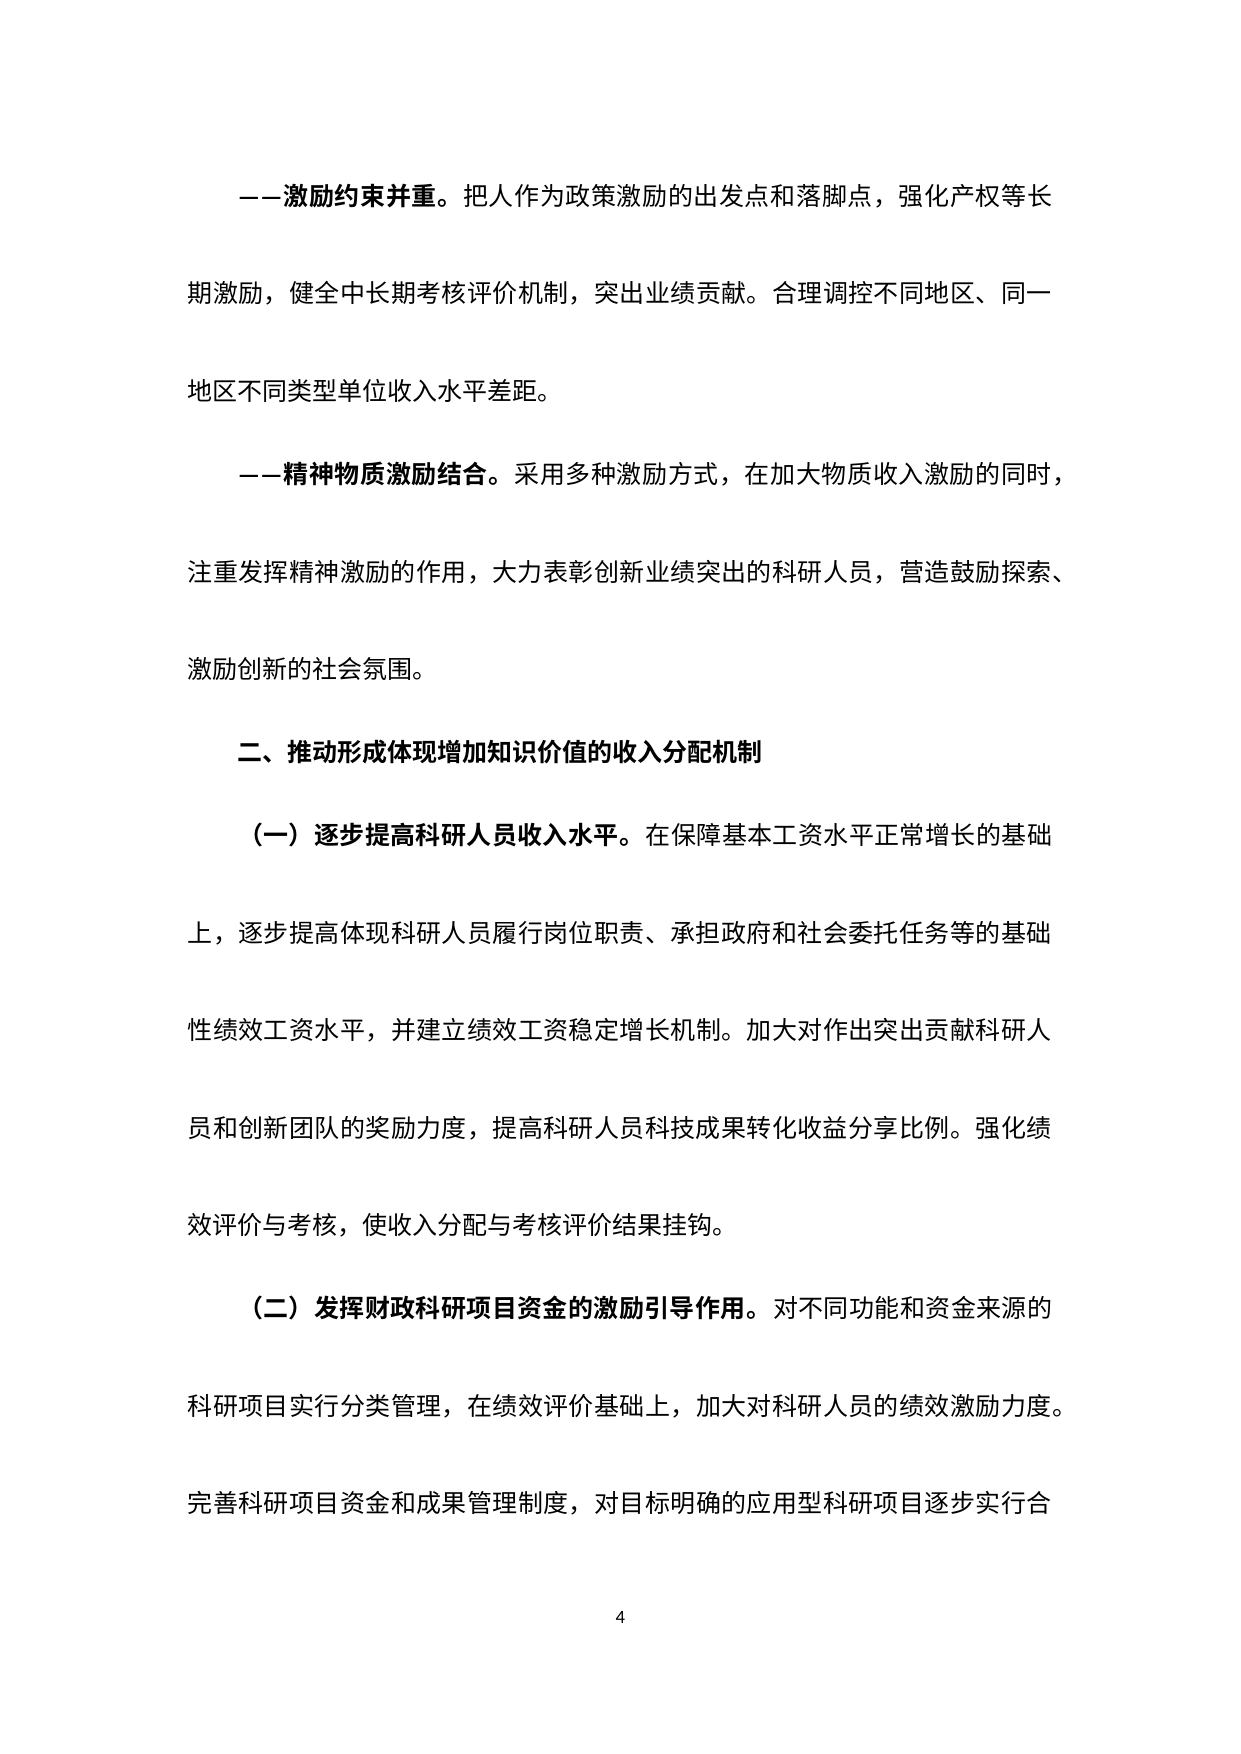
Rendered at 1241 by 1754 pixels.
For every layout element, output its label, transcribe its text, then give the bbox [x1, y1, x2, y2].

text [187, 1274, 1053, 1534]
text （一）逐步提高科研人员收入水平。在保障基本工资水平正常增长的基础上，逐步提高体现科研人员履行岗位职责、承担政府和社会委托任务等的基础性绩效工资水平，并建立绩效工资稳定增长机制。加大对作出突出贡献科研人员和创新团队的奖励力度，提高科研人员科技成果转化收益分享比例。强化绩效评价与考核，使收入分配与考核评价结果挂钩。 [187, 801, 1053, 1256]
text ——精神物质激励结合。采用多种激励方式，在加大物质收入激励的同时，注重发挥精神激励的作用，大力表彰创新业绩突出的科研人员，营造鼓励探索、激励创新的社会氛围。 [187, 440, 1053, 700]
text ——激励约束并重。把人作为政策激励的出发点和落脚点，强化产权等长期激励，健全中长期考核评价机制，突出业绩贡献。合理调控不同地区、同一地区不同类型单位收入水平差距。 [187, 162, 1053, 422]
text 二、推动形成体现增加知识价值的收入分配机制 [187, 718, 1053, 783]
